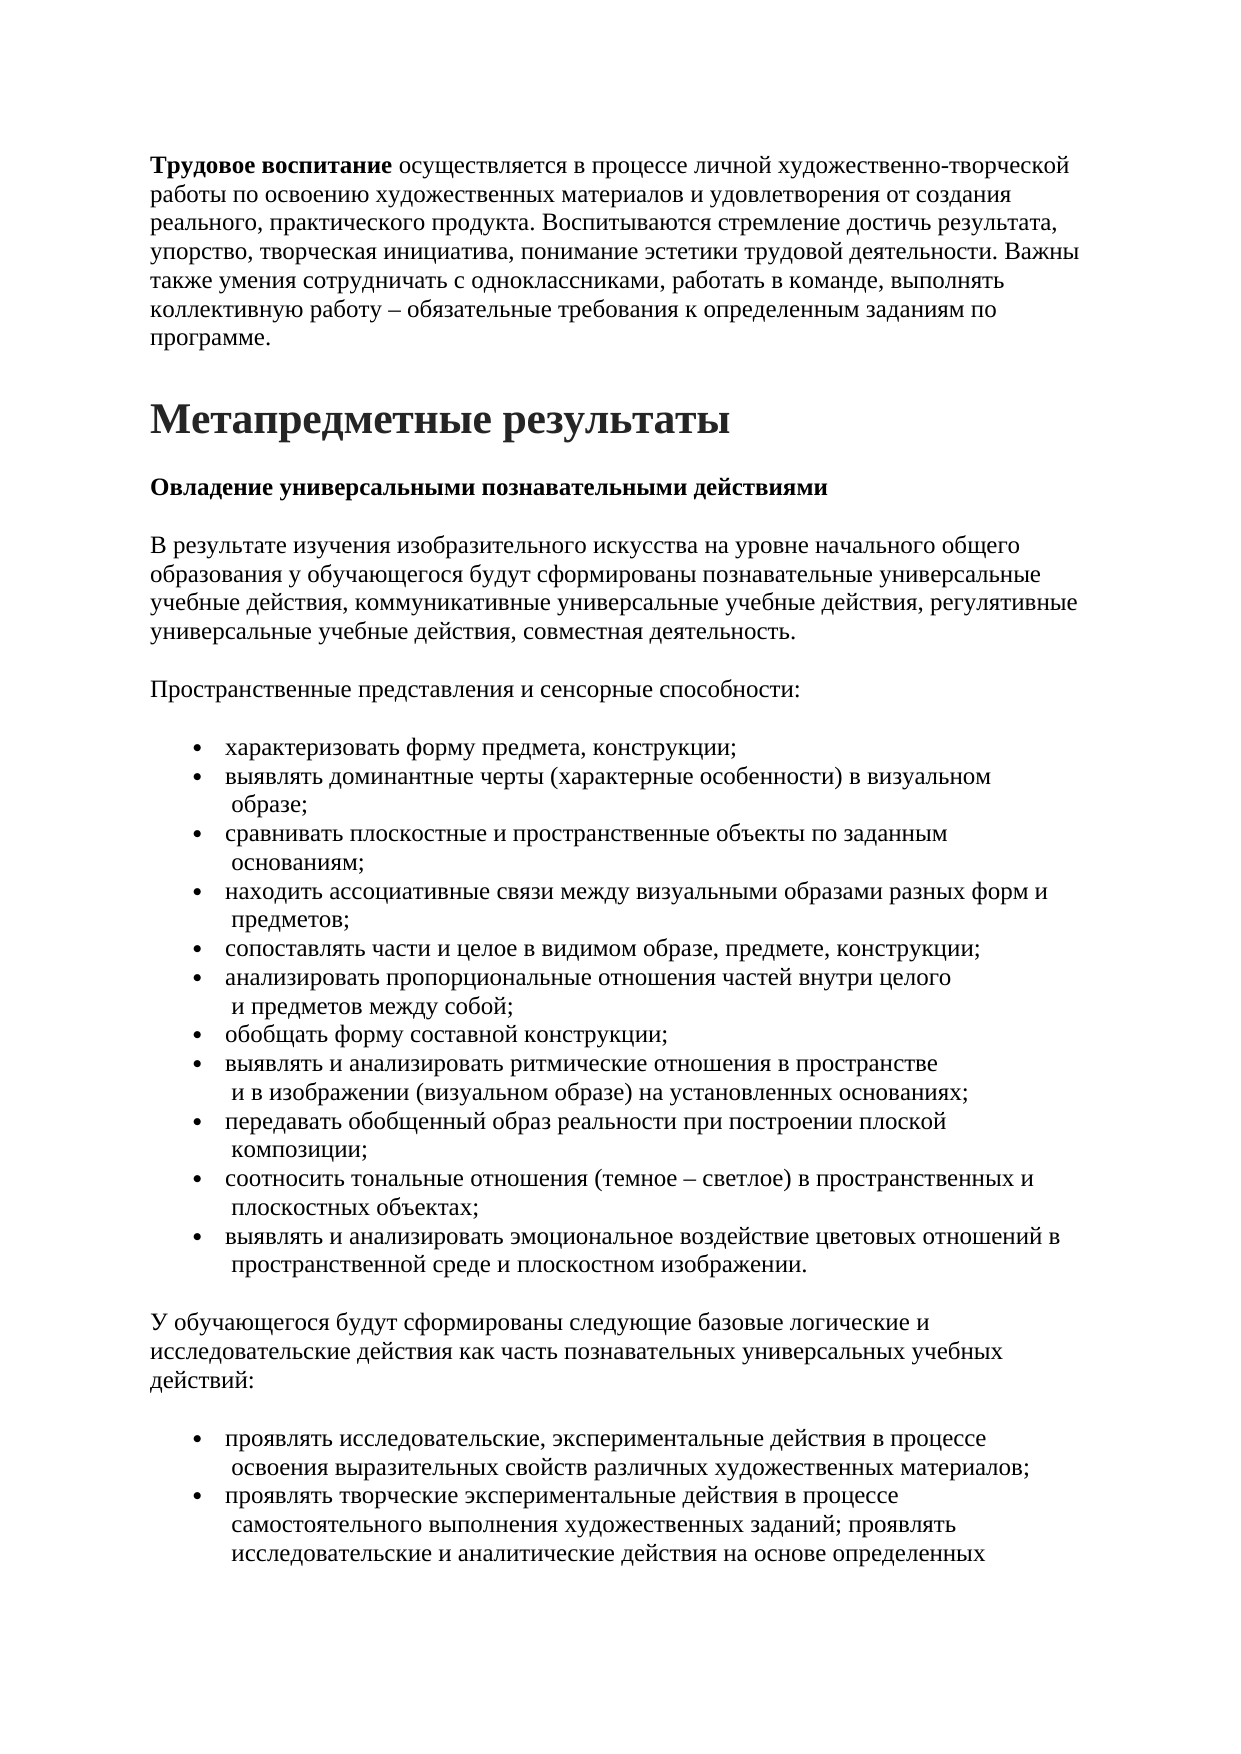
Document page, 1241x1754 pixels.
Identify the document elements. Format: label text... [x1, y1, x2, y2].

list проявлять исследовательские, экспериментальные действия в процессе освоения выразительных свойств различных художественных материалов; [194, 1539, 1071, 1596]
list выявлять и анализировать эмоциональное воздействие цветовых отношений в пространственной среде и плоскостном изображении. [194, 1337, 1071, 1394]
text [150, 150, 1090, 207]
text Метапредметные результаты [150, 467, 1090, 529]
text В результате изучения изобразительного искусства на уровне начального общего образования у обучающегося будут сформированы познавательные универсальные учебные действия, коммуникативные универсальные учебные действия, регулятивные универсальные учебные действия, совместная деятельность. [150, 617, 1090, 732]
text Овладение универсальными познавательными действиями [150, 559, 1090, 587]
text Пространственные представления и сенсорные способности: [150, 761, 1090, 789]
list выявлять и анализировать ритмические отношения в пространстве и в изображении (визуальном образе) на установленных основаниях; [194, 1135, 1071, 1192]
list выявлять доминантные черты (характерные особенности) в визуальном образе; [194, 847, 1071, 905]
text У обучающегося будут сформированы следующие базовые логические и исследовательские действия как часть познавательных универсальных учебных действий: [150, 1423, 1090, 1509]
list сравнивать плоскостные и пространственные объекты по заданным основаниям; [194, 905, 1071, 962]
list находить ассоциативные связи между визуальными образами разных форм и предметов; [194, 962, 1071, 1020]
text Трудовое воспитание осуществляется в процессе личной художественно-творческой работы по освоению художественных материалов и удовлетворения от создания реального, практического продукта. Воспитываются стремление достичь результата, упорство, творческая инициатива, понимание эстетики трудовой деятельности. Важны также умения сотрудничать с одноклассниками, работать в команде, выполнять коллективную работу – обязательные требования к определенным заданиям по программе. [150, 237, 1090, 438]
list передавать обобщенный образ реальности при построении плоской композиции; [194, 1192, 1071, 1250]
list соотносить тональные отношения (темное – светлое) в пространственных и плоскостных объектах; [194, 1250, 1071, 1307]
list характеризовать форму предмета, конструкции; [194, 819, 1071, 847]
list анализировать пропорциональные отношения частей внутри целого и предметов между собой; [194, 1049, 1071, 1106]
list сопоставлять части и целое в видимом образе, предмете, конструкции; [194, 1020, 1071, 1049]
list обобщать форму составной конструкции; [194, 1106, 1071, 1135]
